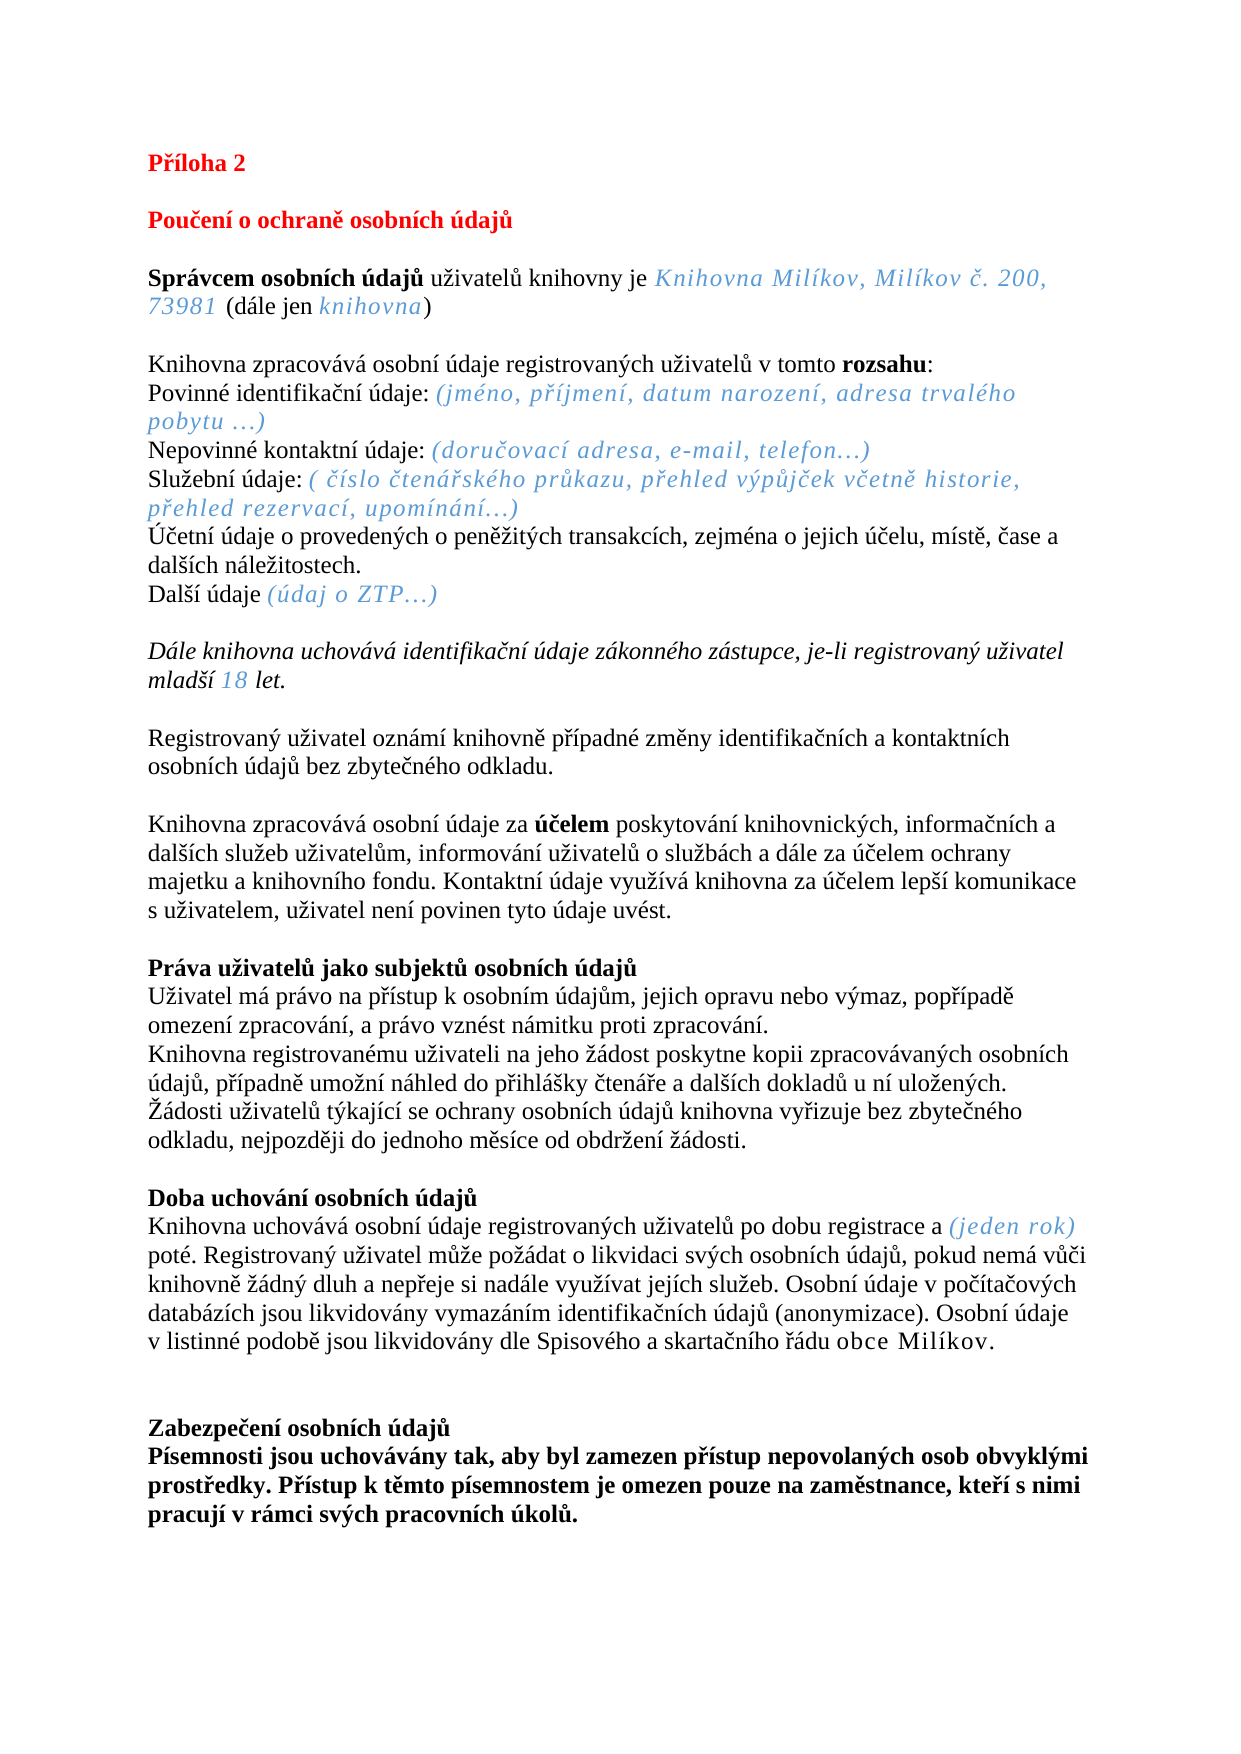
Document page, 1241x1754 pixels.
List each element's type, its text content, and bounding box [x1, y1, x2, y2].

text Doba uchování osobních údajů [148, 1183, 1092, 1211]
text Knihovna zpracovává osobní údaje za účelem poskytování knihovnických, informačních a dalších služeb uživatelům, informování uživatelů o službách a dále za účelem ochrany majetku a knihovního fondu. Kontaktní údaje využívá knihovna za účelem lepší komunikace s uživatelem, uživatel není povinen tyto údaje uvést. [148, 809, 1092, 924]
text Písemnosti jsou uchovávány tak, aby byl zamezen přístup nepovolaných osob obvyklými prostředky. Přístup k těmto písemnostem je omezen pouze na zaměstnance, kteří s nimi pracují v rámci svých pracovních úkolů. [148, 1441, 1092, 1528]
text Uživatel má právo na přístup k osobním údajům, jejich opravu nebo výmaz, popřípadě omezení zpracování, a právo vznést námitku proti zpracování. [148, 981, 1092, 1039]
text Služební údaje: ( číslo čtenářského průkazu, přehled výpůjček včetně historie, přehled rezervací, upomínání…) [148, 464, 1092, 521]
text Účetní údaje o provedených o peněžitých transakcích, zejména o jejich účelu, místě, čase a dalších náležitostech. [148, 521, 1092, 579]
text Knihovna registrovanému uživateli na jeho žádost poskytne kopii zpracovávaných osobních údajů, případně umožní náhled do přihlášky čtenáře a dalších dokladů u ní uložených. [148, 1039, 1092, 1096]
text Dále knihovna uchovává identifikační údaje zákonného zástupce, je-li registrovaný uživatel mladší 18 let. [148, 636, 1092, 694]
text Další údaje (údaj o ZTP…) [148, 579, 1092, 608]
text Práva uživatelů jako subjektů osobních údajů [148, 953, 1092, 981]
text Správcem osobních údajů uživatelů knihovny je Knihovna Milíkov, Milíkov č. 200, 73981 (dále jen knihovna) [148, 263, 1092, 320]
text Příloha 2 [148, 148, 1092, 176]
text Nepovinné kontaktní údaje: (doručovací adresa, e-mail, telefon…) [148, 435, 1092, 464]
text Žádosti uživatelů týkající se ochrany osobních údajů knihovna vyřizuje bez zbytečného odkladu, nejpozději do jednoho měsíce od obdržení žádosti. [148, 1096, 1092, 1154]
subtitle Poučení o ochraně osobních údajů [148, 205, 1092, 234]
text Povinné identifikační údaje: (jméno, příjmení, datum narození, adresa trvalého pobytu …) [148, 378, 1092, 435]
text Knihovna uchovává osobní údaje registrovaných uživatelů po dobu registrace a (jeden rok) poté. Registrovaný uživatel může požádat o likvidaci svých osobních údajů, pokud nemá vůči knihovně žádný dluh a nepřeje si nadále využívat jejích služeb. Osobní údaje v počítačových databázích jsou likvidovány vymazáním identifikačních údajů (anonymizace). Osobní údaje v listinné podobě jsou likvidovány dle Spisového a skartačního řádu obce Milíkov. [148, 1211, 1092, 1355]
text Registrovaný uživatel oznámí knihovně případné změny identifikačních a kontaktních osobních údajů bez zbytečného odkladu. [148, 723, 1092, 780]
text Knihovna zpracovává osobní údaje registrovaných uživatelů v tomto rozsahu: [148, 349, 1092, 378]
text Zabezpečení osobních údajů [148, 1413, 1092, 1441]
